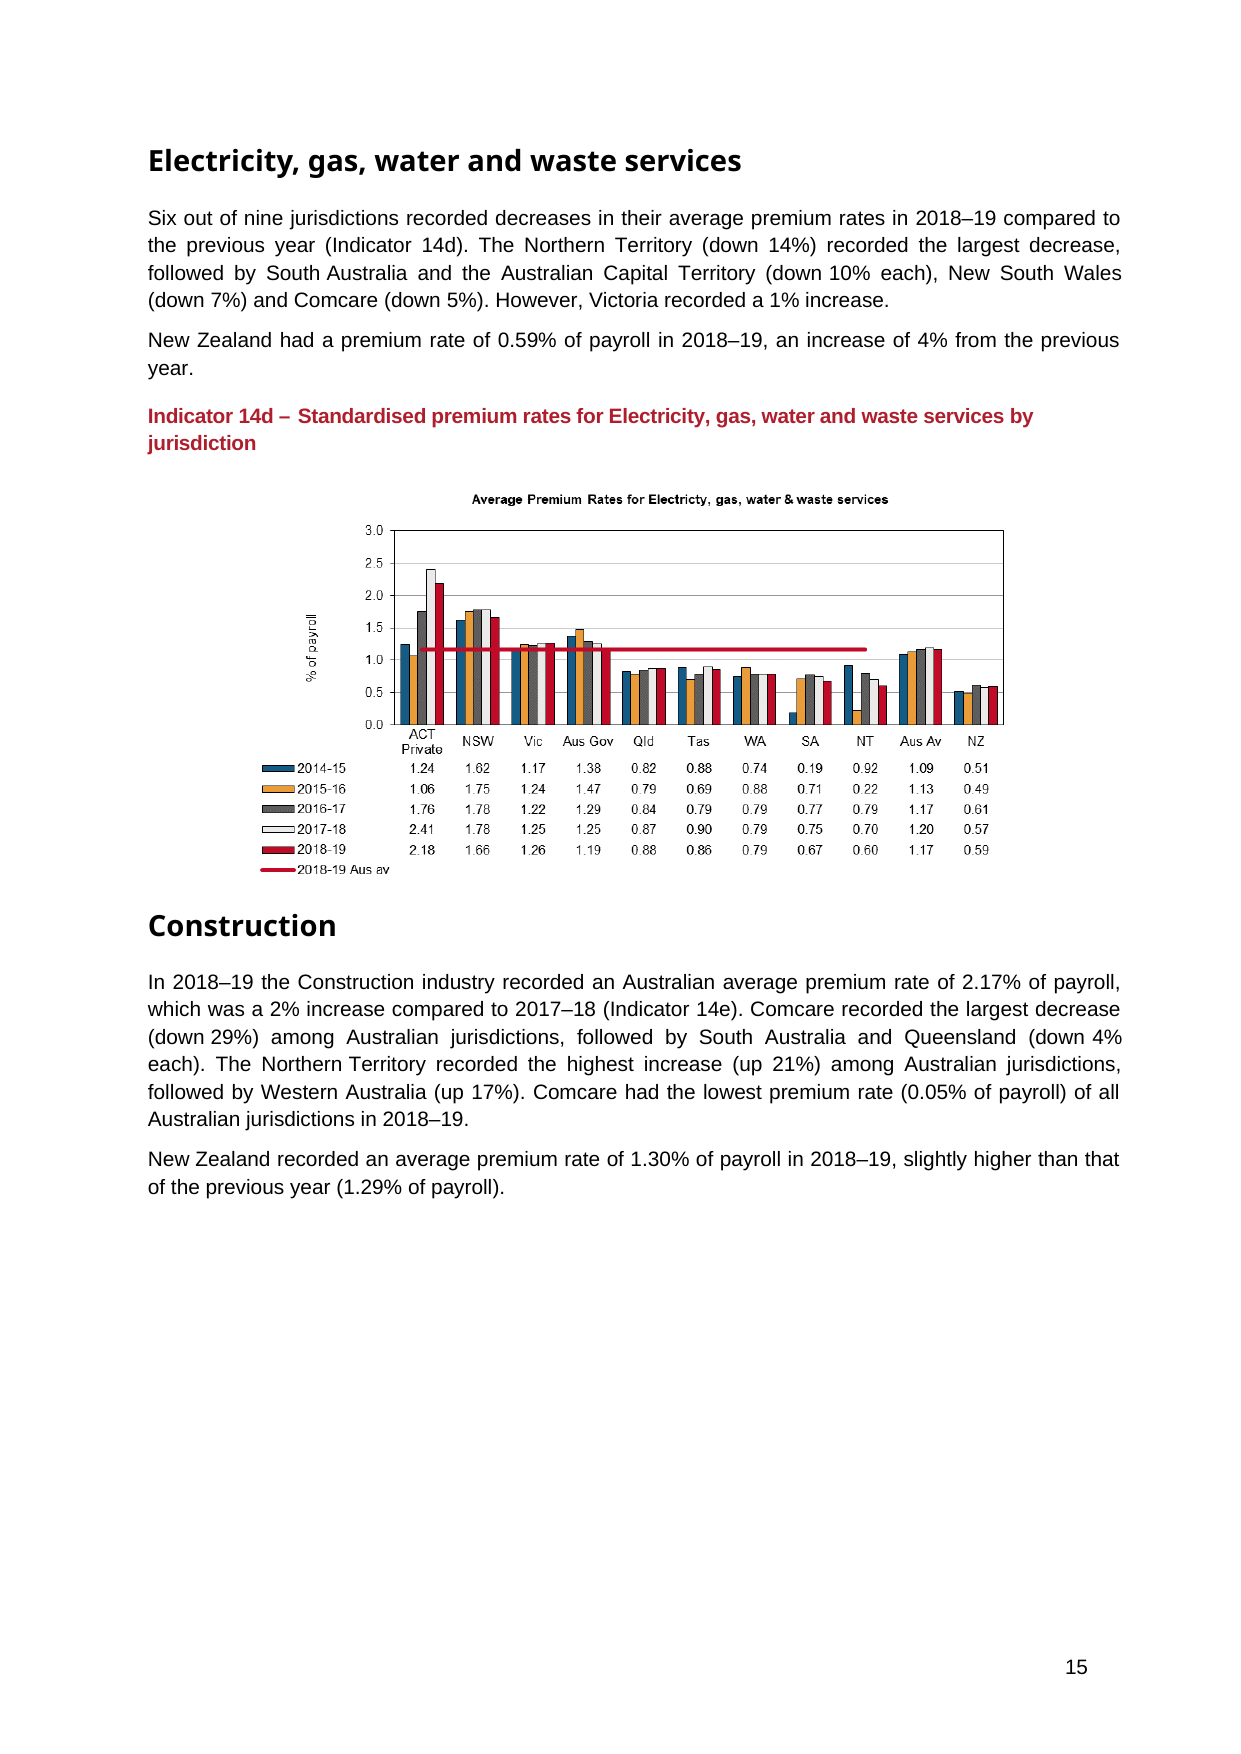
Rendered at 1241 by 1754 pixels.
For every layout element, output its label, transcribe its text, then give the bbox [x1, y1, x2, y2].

text Six out of nine jurisdictions recorded decreases in their average premium rates in 2018–19 compared to the previous year (Indicator 14d). The Northern Territory (down 14%) recorded the largest decrease, followed by South Australia and the Australian Capital Territory (down 10% each), New South Wales (down 7%) and Comcare (down 5%). However, Victoria recorded a 1% increase. [148, 205, 1122, 312]
subtitle Construction [148, 905, 1122, 945]
subtitle Electricity, gas, water and waste services [148, 141, 1122, 180]
text New Zealand recorded an average premium rate of 1.30% of payroll in 2018–19, slightly higher than that of the previous year (1.29% of payroll). [148, 1147, 1122, 1199]
text Indicator 14d – Standardised premium rates for Electricity, gas, water and waste services by jurisdiction [148, 404, 1122, 455]
text New Zealand had a premium rate of 0.59% of payroll in 2018–19, an increase of 4% from the previous year. [148, 328, 1122, 379]
text In 2018–19 the Construction industry recorded an Australian average premium rate of 2.17% of payroll, which was a 2% increase compared to 2017–18 (Indicator 14e). Comcare recorded the largest decrease (down 29%) among Australian jurisdictions, followed by South Australia and Queensland (down 4% each). The Northern Territory recorded the highest increase (up 21%) among Australian jurisdictions, followed by Western Australia (up 17%). Comcare had the lowest premium rate (0.05% of payroll) of all Australian jurisdictions in 2018–19. [148, 970, 1122, 1131]
picture [237, 479, 1033, 885]
